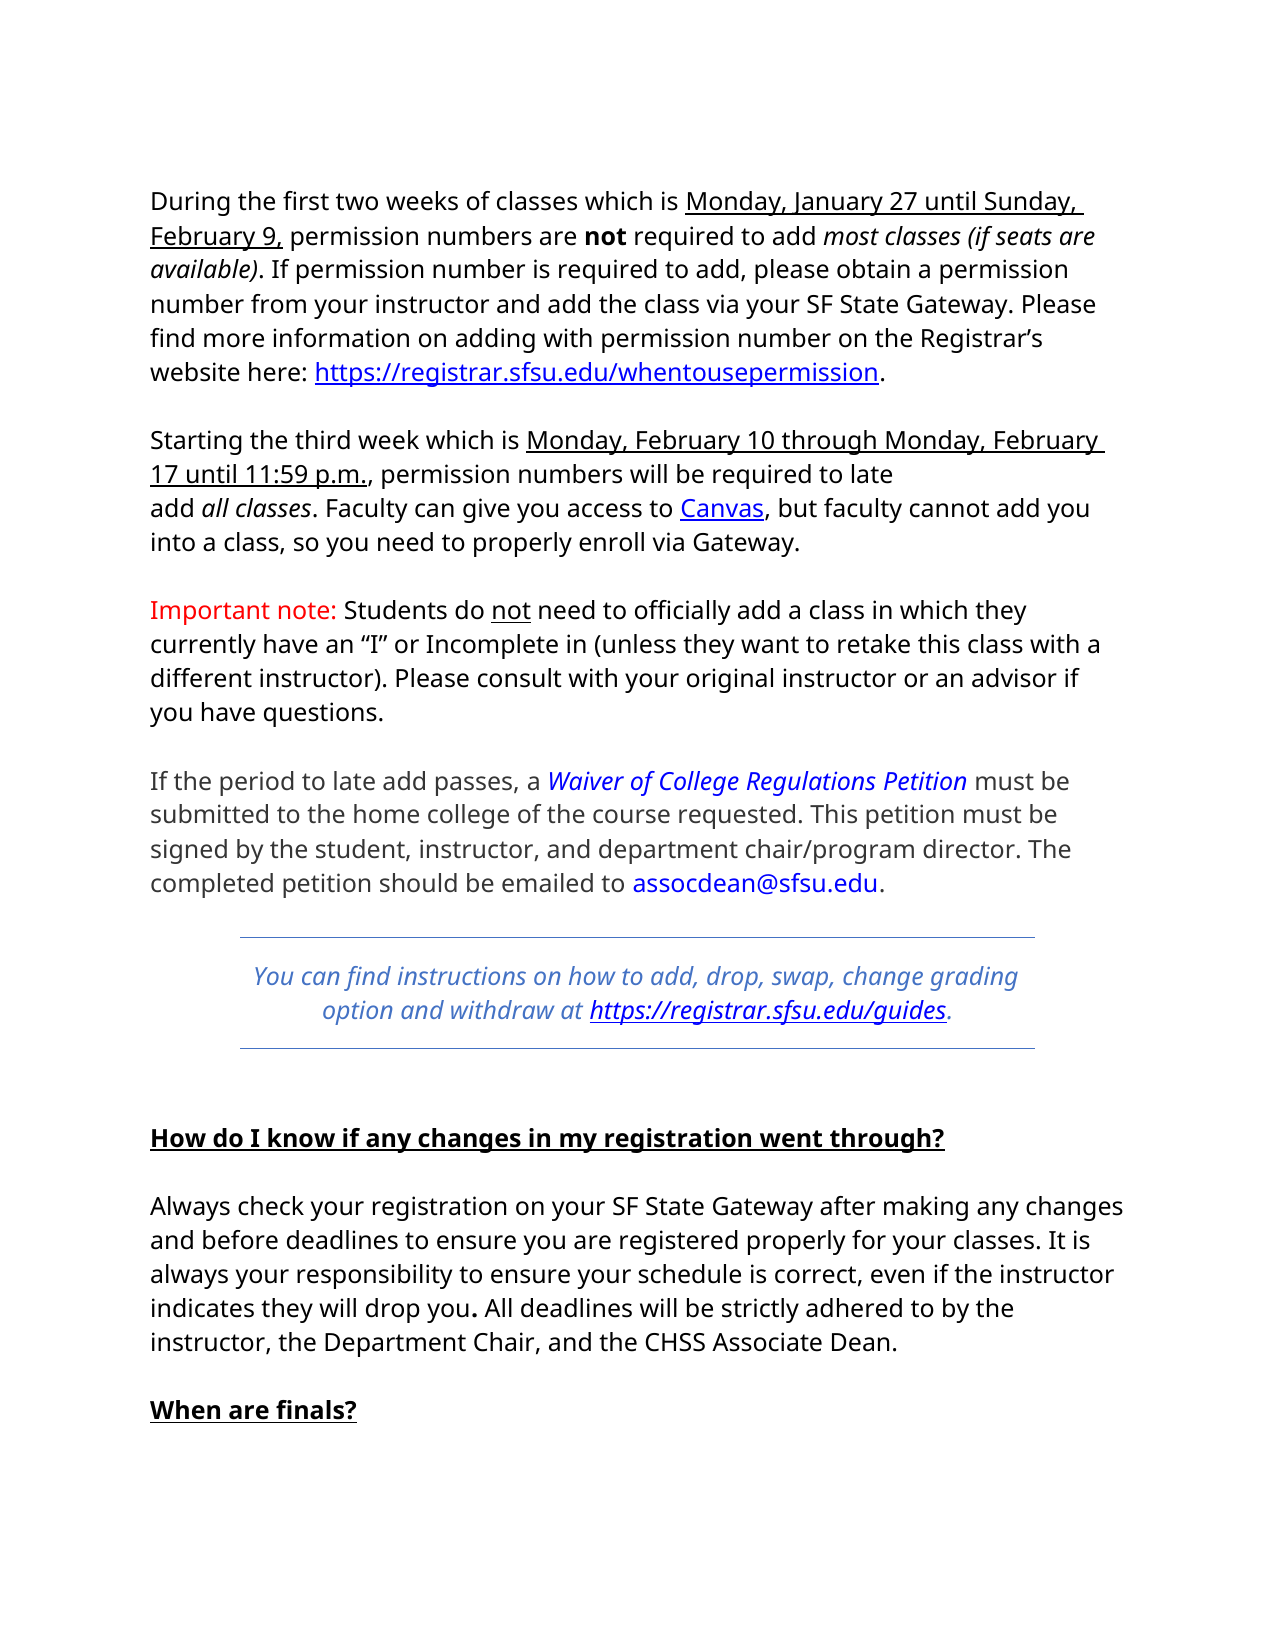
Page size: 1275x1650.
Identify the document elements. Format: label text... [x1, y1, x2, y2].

text During the first two weeks of classes which is Monday, January 27 until Sunday, February 9, permission numbers are not required to add most classes (if seats are available). If permission number is required to add, please obtain a permission number from your instructor and add the class via your SF State Gateway. Please find more information on adding with permission number on the Registrar’s website here: https://registrar.sfsu.edu/whentousepermission. [150, 184, 1125, 388]
text Important note: Students do not need to officially add a class in which they currently have an “I” or Incomplete in (unless they want to retake this class with a different instructor). Please consult with your original instructor or an advisor if you have questions. [150, 593, 1125, 729]
text Always check your registration on your SF State Gateway after making any changes and before deadlines to ensure you are registered properly for your classes. It is always your responsibility to ensure your schedule is correct, even if the instructor indicates they will drop you. All deadlines will be strictly adhered to by the instructor, the Department Chair, and the CHSS Associate Dean. [150, 1188, 1125, 1359]
text Starting the third week which is Monday, February 10 through Monday, February 17 until 11:59 p.m., permission numbers will be required to late add all classes. Faculty can give you access to Canvas, but faculty cannot add you into a class, so you need to properly enroll via Gateway. [150, 422, 1125, 559]
text When are finals? [150, 1393, 1125, 1427]
text You can find instructions on how to add, drop, swap, change grading option and withdraw at https://registrar.sfsu.edu/guides. [240, 938, 1035, 1048]
text How do I know if any changes in my registration went through? [150, 1120, 1125, 1154]
text If the period to late add passes, a Waiver of College Regulations Petition must be submitted to the home college of the course requested. This petition must be signed by the student, instructor, and department chair/program director. The completed petition should be emailed to assocdean@sfsu.edu. [150, 763, 1125, 899]
